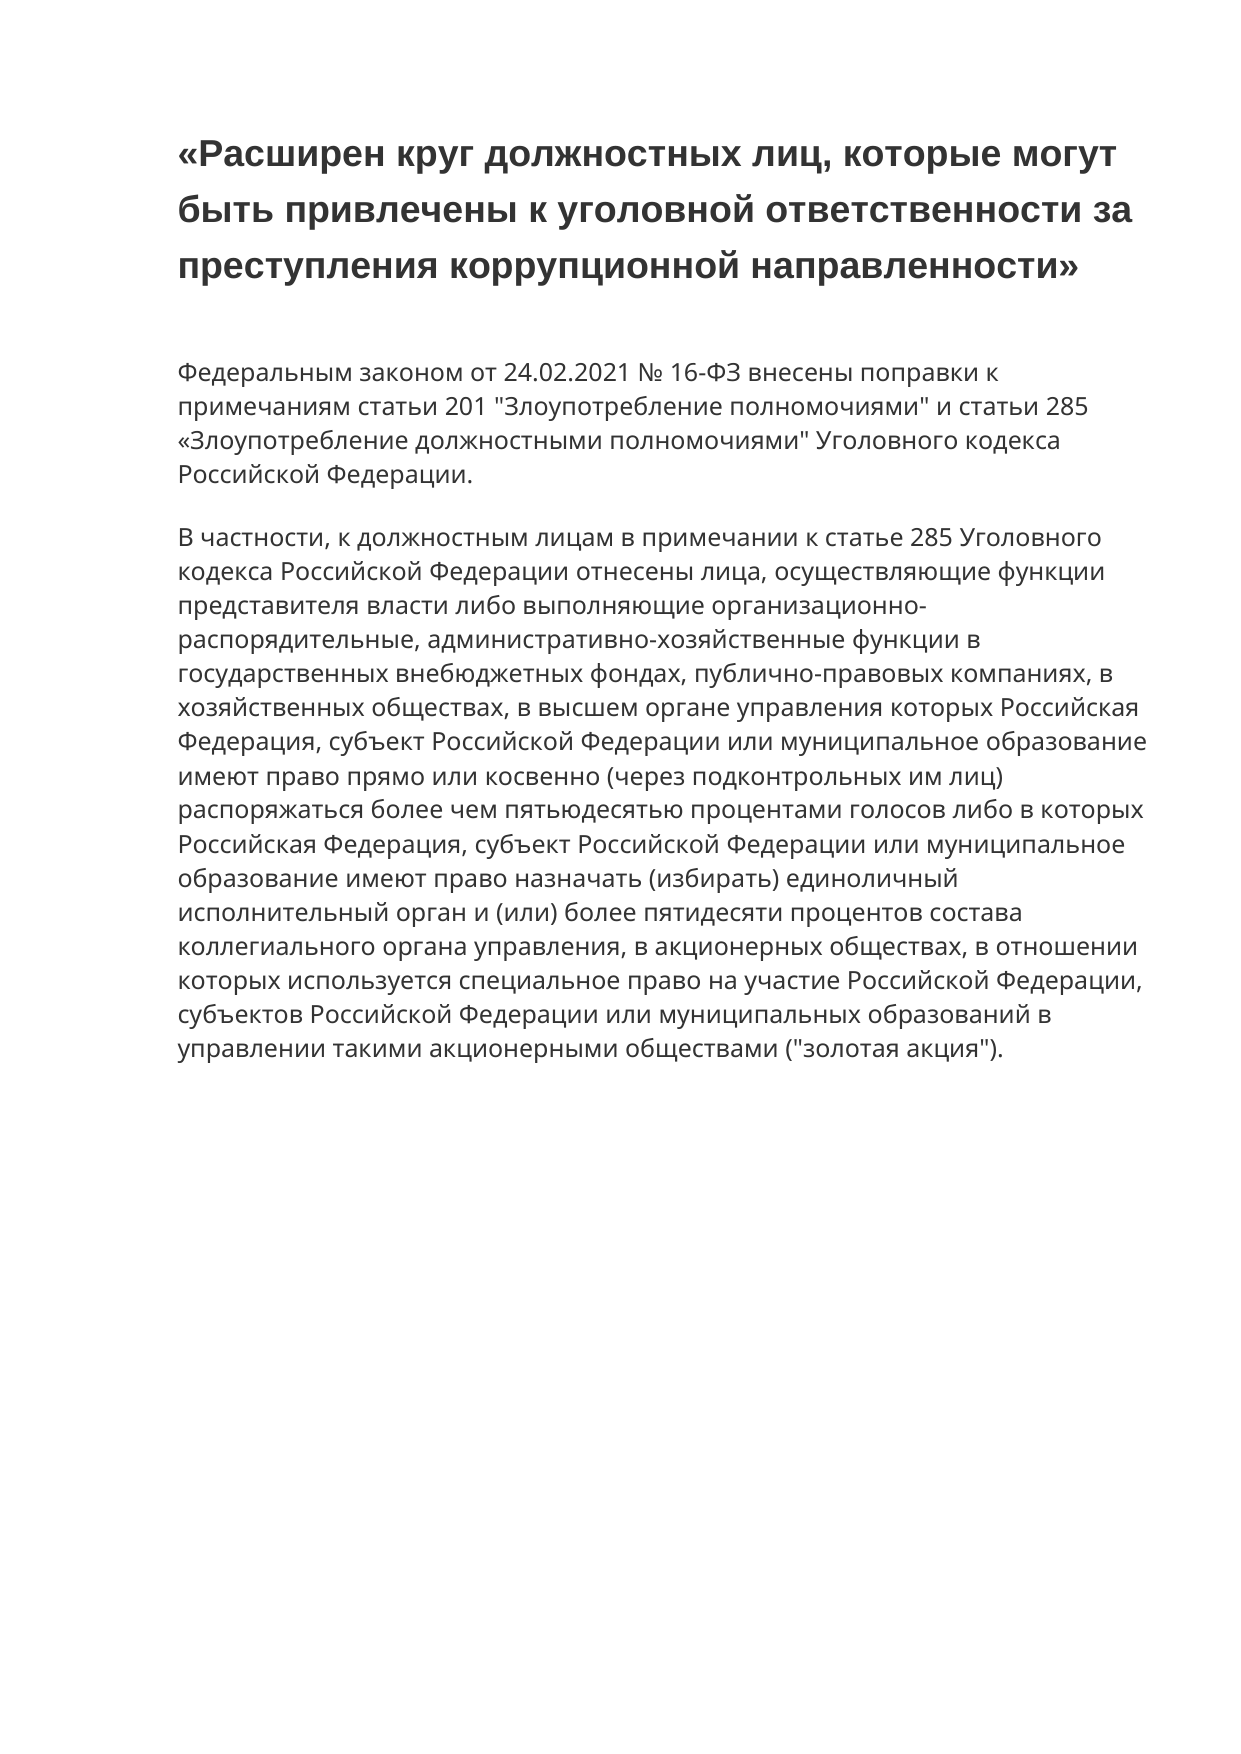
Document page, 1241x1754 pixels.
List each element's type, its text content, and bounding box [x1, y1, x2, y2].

text Федеральным законом от 24.02.2021 № 16-ФЗ внесены поправки к примечаниям статьи 201 "Злоупотребление полномочиями" и статьи 285 «Злоупотребление должностными полномочиями" Уголовного кодекса Российской Федерации. [177, 354, 1152, 491]
text «Расширен круг должностных лиц, которые могут быть привлечены к уголовной ответственности за преступления коррупционной направленности» [177, 118, 1152, 287]
text В частности, к должностным лицам в примечании к статье 285 Уголовного кодекса Российской Федерации отнесены лица, осуществляющие функции представителя власти либо выполняющие организационно-распорядительные, административно-хозяйственные функции в государственных внебюджетных фондах, публично-правовых компаниях, в хозяйственных обществах, в высшем органе управления которых Российская Федерация, субъект Российской Федерации или муниципальное образование имеют право прямо или косвенно (через подконтрольных им лиц) распоряжаться более чем пятьюдесятью процентами голосов либо в которых Российская Федерация, субъект Российской Федерации или муниципальное образование имеют право назначать (избирать) единоличный исполнительный орган и (или) более пятидесяти процентов состава коллегиального органа управления, в акционерных обществах, в отношении которых используется специальное право на участие Российской Федерации, субъектов Российской Федерации или муниципальных образований в управлении такими акционерными обществами ("золотая акция"). [177, 520, 1152, 1065]
